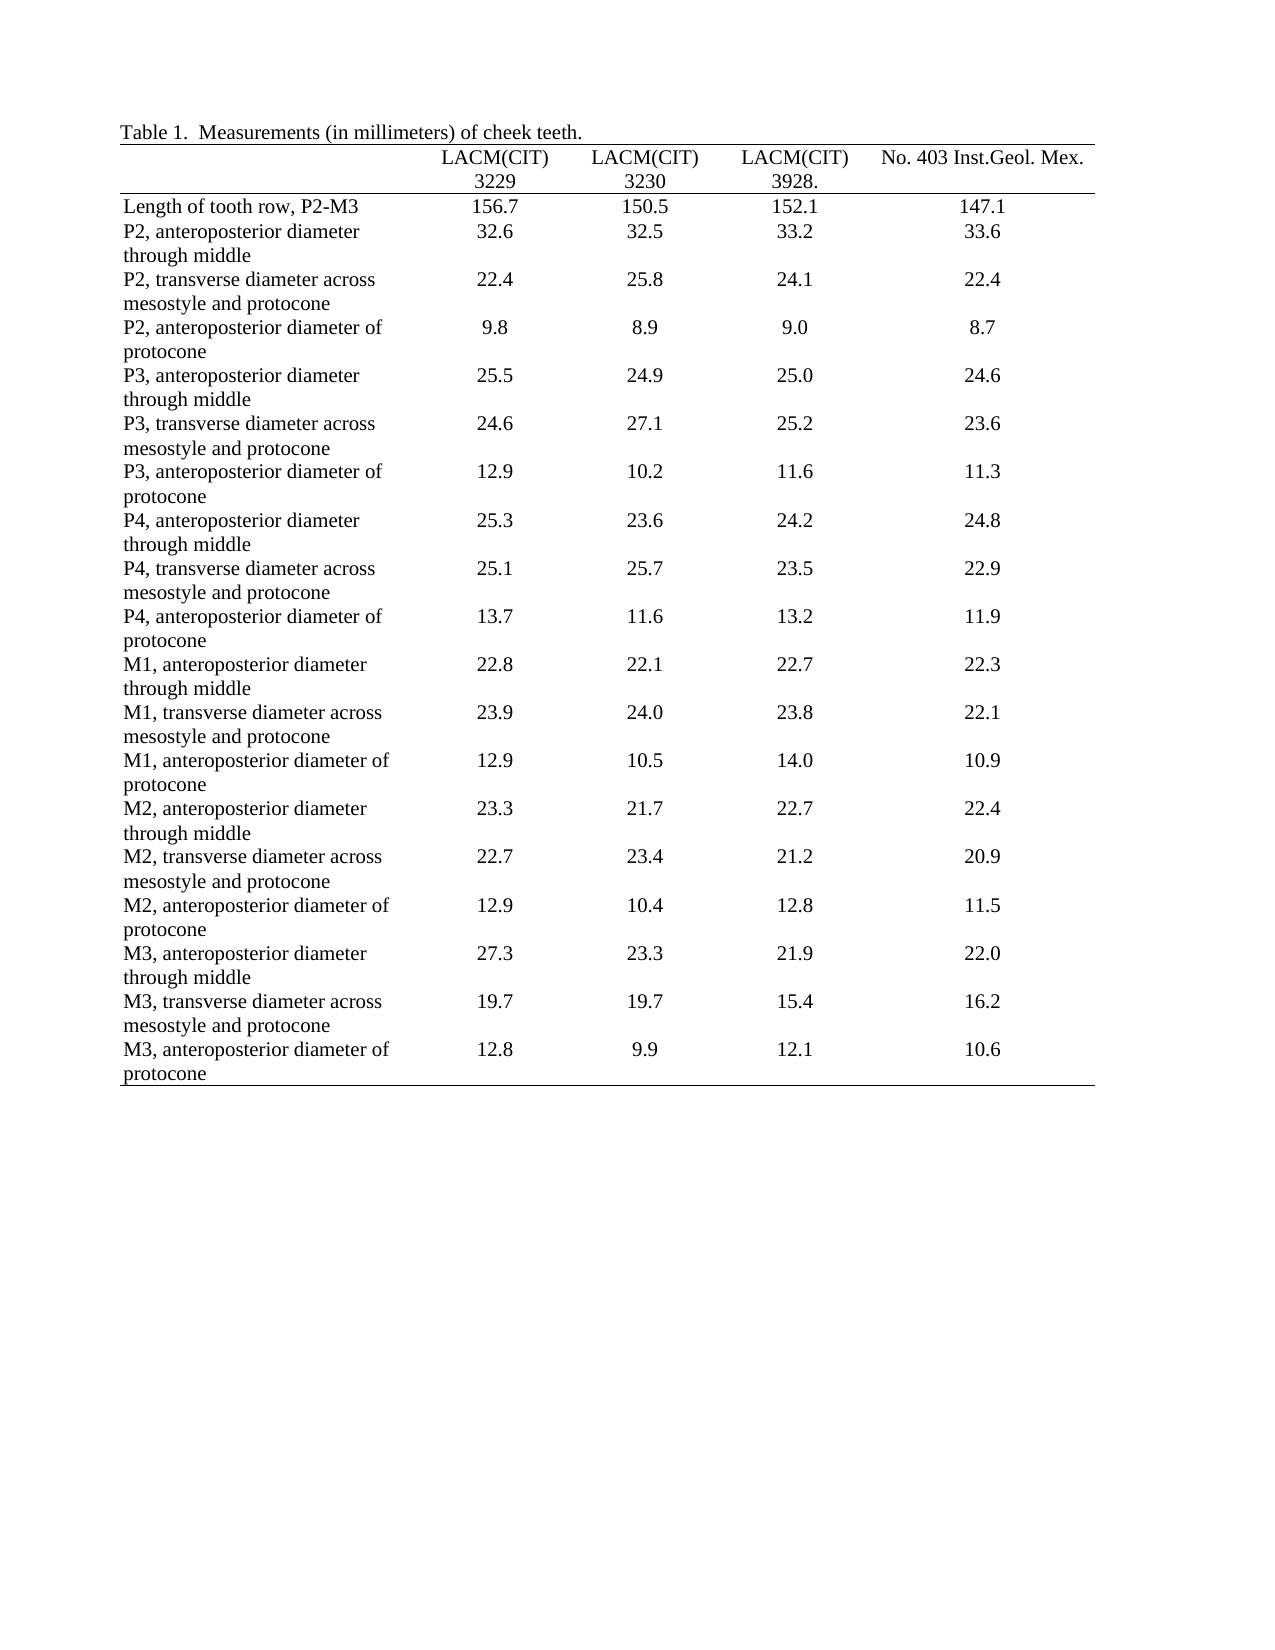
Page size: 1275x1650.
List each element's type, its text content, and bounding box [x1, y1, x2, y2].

table_cell 22.7 [720, 652, 870, 700]
table_cell 25.1 [420, 556, 570, 604]
table_cell 22.4 [420, 267, 570, 315]
table_cell P3, anteroposterior diameter of protocone [120, 460, 420, 508]
table_cell 23.4 [570, 845, 720, 893]
table_cell 33.6 [870, 219, 1095, 267]
table_cell 22.4 [870, 267, 1095, 315]
table_header LACM(CIT) 3230 [570, 145, 720, 193]
table_cell M1, anteroposterior diameter of protocone [120, 748, 420, 796]
table_cell 23.8 [720, 700, 870, 748]
table_cell 22.1 [570, 652, 720, 700]
table_cell 9.0 [720, 315, 870, 363]
table_cell 12.9 [420, 748, 570, 796]
table_cell 23.5 [720, 556, 870, 604]
table_cell 24.6 [420, 411, 570, 459]
table_cell 22.8 [420, 652, 570, 700]
table_cell M2, anteroposterior diameter of protocone [120, 893, 420, 941]
table_cell 23.6 [570, 508, 720, 556]
table_cell 20.9 [870, 845, 1095, 893]
table_cell P2, anteroposterior diameter of protocone [120, 315, 420, 363]
table_cell 24.0 [570, 700, 720, 748]
table_cell 22.7 [720, 796, 870, 844]
table_cell 150.5 [570, 194, 720, 219]
table_cell 24.6 [870, 363, 1095, 411]
table_cell 25.0 [720, 363, 870, 411]
table_cell 9.8 [420, 315, 570, 363]
table_cell 13.7 [420, 604, 570, 652]
table_cell 23.9 [420, 700, 570, 748]
table_cell 16.2 [870, 989, 1095, 1037]
table_cell 21.2 [720, 845, 870, 893]
table_cell 147.1 [870, 194, 1095, 219]
table_cell P2, transverse diameter across mesostyle and protocone [120, 267, 420, 315]
table_cell 32.6 [420, 219, 570, 267]
table_cell 25.8 [570, 267, 720, 315]
table_cell 10.9 [870, 748, 1095, 796]
table_cell 21.7 [570, 796, 720, 844]
table_cell P4, anteroposterior diameter of protocone [120, 604, 420, 652]
table_cell 11.6 [720, 460, 870, 508]
text Table 1. Measurements (in millimeters) of cheek teeth. [120, 120, 1155, 144]
table_cell 11.3 [870, 460, 1095, 508]
table_cell 11.5 [870, 893, 1095, 941]
table_cell M3, anteroposterior diameter of protocone [120, 1037, 420, 1085]
table_cell P2, anteroposterior diameter through middle [120, 219, 420, 267]
table_cell 22.4 [870, 796, 1095, 844]
table_header No. 403 Inst.Geol. Mex. [870, 145, 1095, 193]
table_cell 9.9 [570, 1037, 720, 1085]
table_cell 25.3 [420, 508, 570, 556]
table_cell 12.8 [420, 1037, 570, 1085]
table_cell 33.2 [720, 219, 870, 267]
table_cell M2, transverse diameter across mesostyle and protocone [120, 845, 420, 893]
table_cell 22.1 [870, 700, 1095, 748]
table_cell 22.0 [870, 941, 1095, 989]
table_cell M3, anteroposterior diameter through middle [120, 941, 420, 989]
table_cell 25.5 [420, 363, 570, 411]
table_cell 23.3 [420, 796, 570, 844]
table_cell 24.1 [720, 267, 870, 315]
table_cell 27.1 [570, 411, 720, 459]
table_cell P3, anteroposterior diameter through middle [120, 363, 420, 411]
table_cell 19.7 [570, 989, 720, 1037]
table_cell M1, transverse diameter across mesostyle and protocone [120, 700, 420, 748]
table_cell 22.3 [870, 652, 1095, 700]
table_cell 22.9 [870, 556, 1095, 604]
table_header [120, 145, 420, 193]
table_cell 11.9 [870, 604, 1095, 652]
table_cell 8.7 [870, 315, 1095, 363]
table_cell 23.3 [570, 941, 720, 989]
table_cell 12.9 [420, 460, 570, 508]
table_cell 12.8 [720, 893, 870, 941]
table_cell 13.2 [720, 604, 870, 652]
table_cell M3, transverse diameter across mesostyle and protocone [120, 989, 420, 1037]
table_cell 15.4 [720, 989, 870, 1037]
table_cell 27.3 [420, 941, 570, 989]
table_cell 12.9 [420, 893, 570, 941]
table_cell 10.5 [570, 748, 720, 796]
table_cell 12.1 [720, 1037, 870, 1085]
table_cell 11.6 [570, 604, 720, 652]
table_cell 8.9 [570, 315, 720, 363]
table_cell 156.7 [420, 194, 570, 219]
table_cell P3, transverse diameter across mesostyle and protocone [120, 411, 420, 459]
table_cell 21.9 [720, 941, 870, 989]
table_cell 24.9 [570, 363, 720, 411]
table_cell 19.7 [420, 989, 570, 1037]
table_cell 10.4 [570, 893, 720, 941]
table_cell 10.6 [870, 1037, 1095, 1085]
table_cell 25.7 [570, 556, 720, 604]
table_cell 152.1 [720, 194, 870, 219]
table_cell 14.0 [720, 748, 870, 796]
table_cell 23.6 [870, 411, 1095, 459]
table_cell P4, anteroposterior diameter through middle [120, 508, 420, 556]
table_cell 25.2 [720, 411, 870, 459]
table_cell 24.2 [720, 508, 870, 556]
table_cell 24.8 [870, 508, 1095, 556]
table_header LACM(CIT) 3229 [420, 145, 570, 193]
table_cell 22.7 [420, 845, 570, 893]
table_cell 32.5 [570, 219, 720, 267]
table_header LACM(CIT) 3928. [720, 145, 870, 193]
table_cell M1, anteroposterior diameter through middle [120, 652, 420, 700]
table_cell Length of tooth row, P2-M3 [120, 194, 420, 219]
table_cell P4, transverse diameter across mesostyle and protocone [120, 556, 420, 604]
table_cell 10.2 [570, 460, 720, 508]
table_cell M2, anteroposterior diameter through middle [120, 796, 420, 844]
